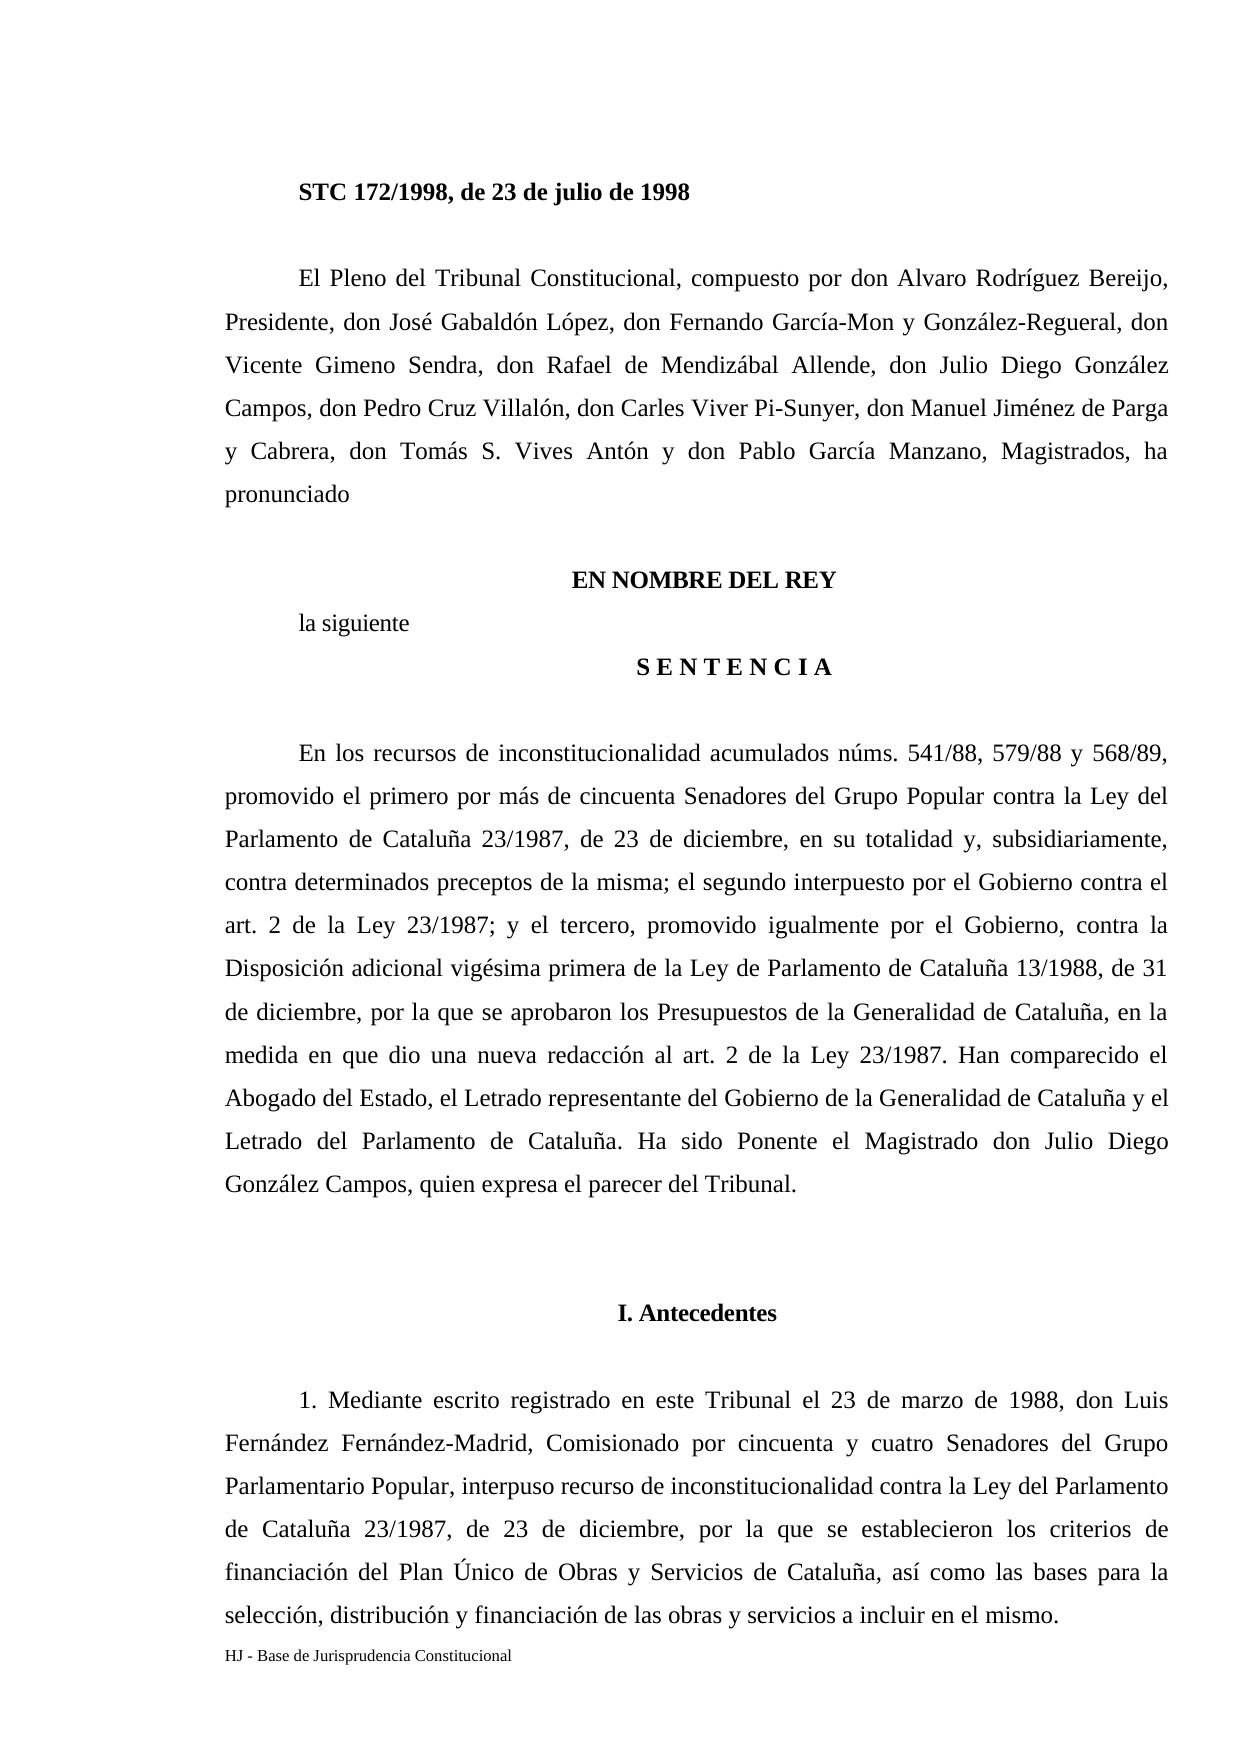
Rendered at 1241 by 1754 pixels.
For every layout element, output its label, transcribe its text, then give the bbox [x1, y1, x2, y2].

text la siguiente [224, 608, 1110, 637]
text En los recursos de inconstitucionalidad acumulados núms. 541/88, 579/88 y 568/89, promovido el primero por más de cincuenta Senadores del Grupo Popular contra la Ley del Parlamento de Cataluña 23/1987, de 23 de diciembre, en su totalidad y, subsidiariamente, contra determinados preceptos de la misma; el segundo interpuesto por el Gobierno contra el art. 2 de la Ley 23/1987; y el tercero, promovido igualmente por el Gobierno, contra la Disposición adicional vigésima primera de la Ley de Parlamento de Cataluña 13/1988, de 31 de diciembre, por la que se aprobaron los Presupuestos de la Generalidad de Cataluña, en la medida en que dio una nueva redacción al art. 2 de la Ley 23/1987. Han comparecido el Abogado del Estado, el Letrado representante del Gobierno de la Generalidad de Cataluña y el Letrado del Parlamento de Cataluña. Ha sido Ponente el Magistrado don Julio Diego González Campos, quien expresa el parecer del Tribunal. [224, 738, 1169, 1198]
text 1. Mediante escrito registrado en este Tribunal el 23 de marzo de 1988, don Luis Fernández Fernández-Madrid, Comisionado por cincuenta y cuatro Senadores del Grupo Parlamentario Popular, interpuso recurso de inconstitucionalidad contra la Ley del Parlamento de Cataluña 23/1987, de 23 de diciembre, por la que se establecieron los criterios de financiación del Plan Único de Obras y Servicios de Cataluña, así como las bases para la selección, distribución y financiación de las obras y servicios a incluir en el mismo. [224, 1385, 1169, 1629]
text S E N T E N C I A [224, 652, 1169, 680]
text EN NOMBRE DEL REY [224, 565, 1110, 594]
text I. Antecedentes [224, 1298, 1169, 1327]
text STC 172/1998, de 23 de julio de 1998 [224, 177, 1169, 206]
text El Pleno del Tribunal Constitucional, compuesto por don Alvaro Rodríguez Bereijo, Presidente, don José Gabaldón López, don Fernando García-Mon y González-Regueral, don Vicente Gimeno Sendra, don Rafael de Mendizábal Allende, don Julio Diego González Campos, don Pedro Cruz Villalón, don Carles Viver Pi-Sunyer, don Manuel Jiménez de Parga y Cabrera, don Tomás S. Vives Antón y don Pablo García Manzano, Magistrados, ha pronunciado [224, 263, 1169, 508]
